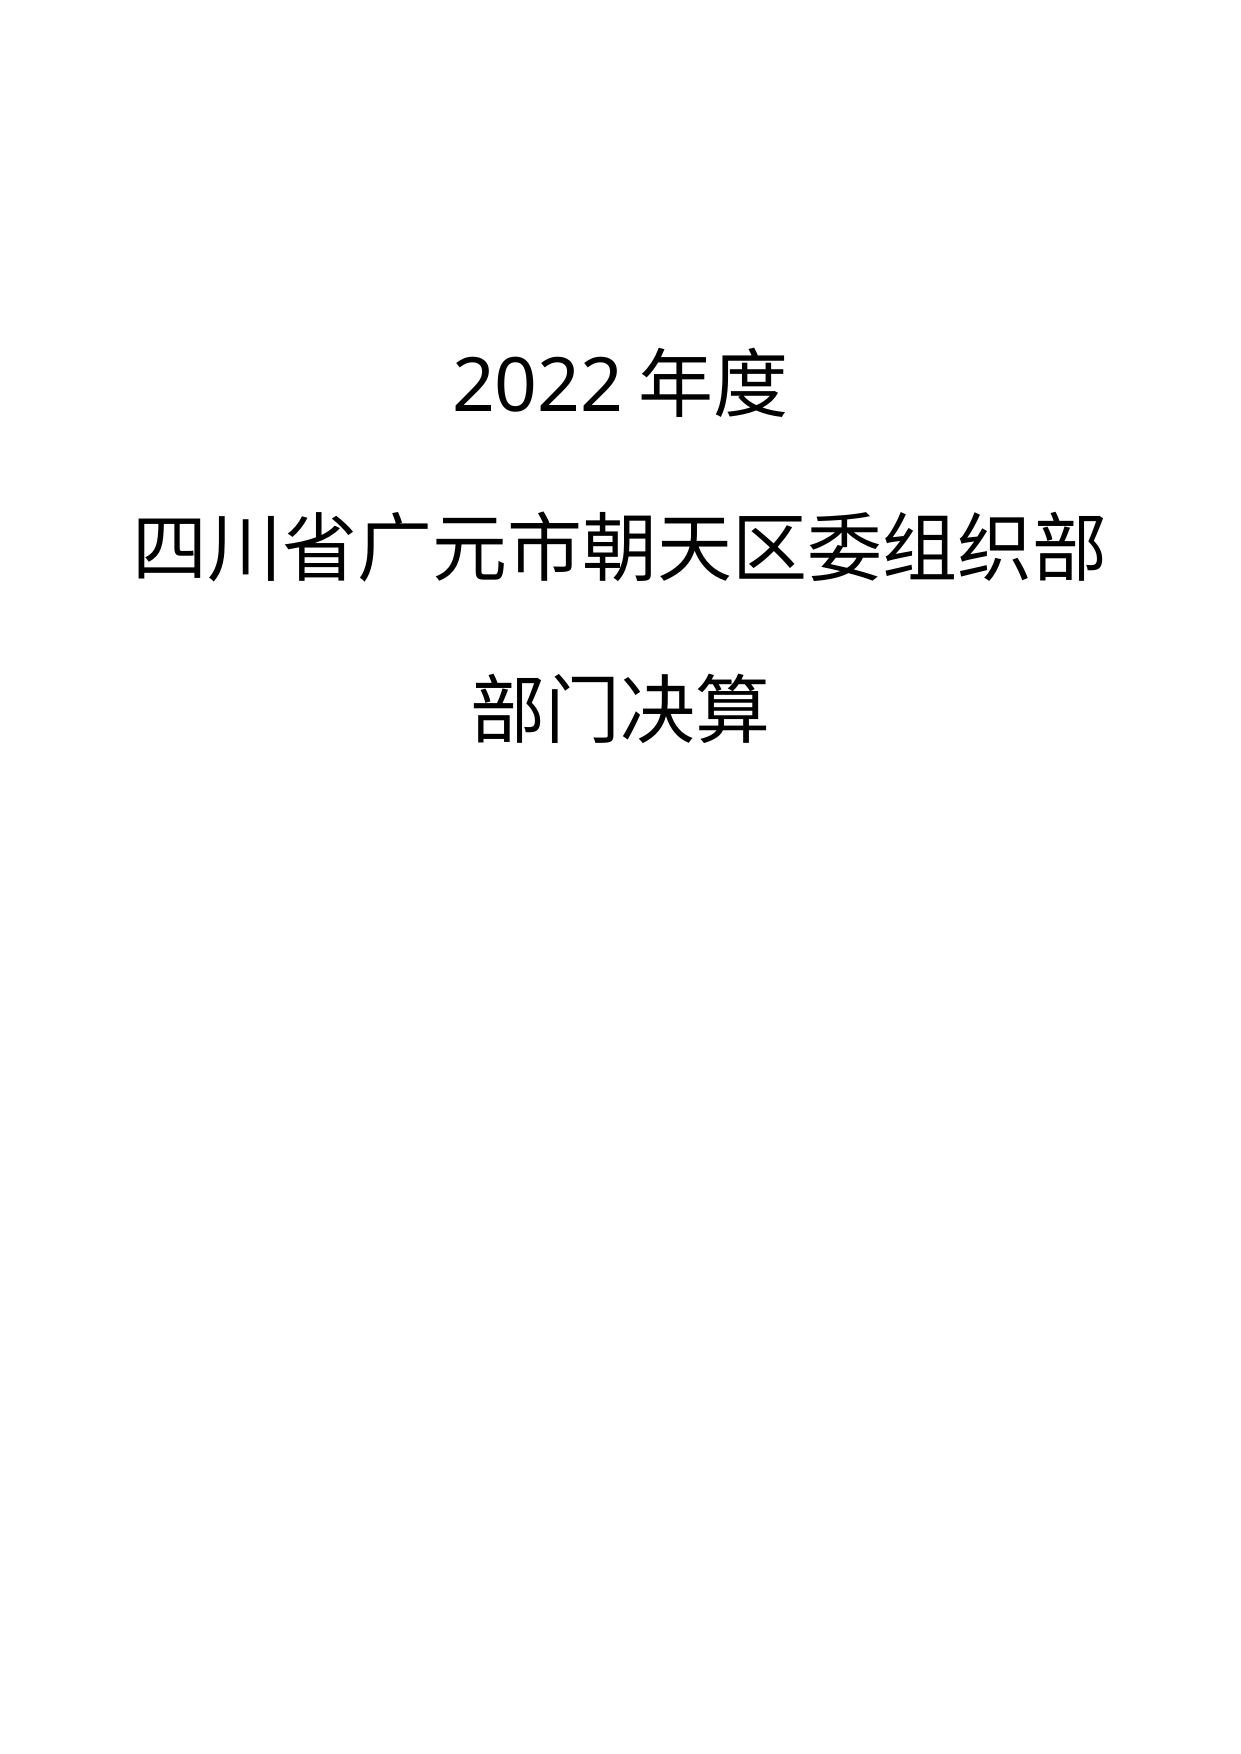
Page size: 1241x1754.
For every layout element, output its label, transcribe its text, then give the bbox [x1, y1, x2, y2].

text 四川省广元市朝天区委组织部部门决算 [118, 488, 1122, 759]
text 2022年度 [118, 324, 1122, 433]
